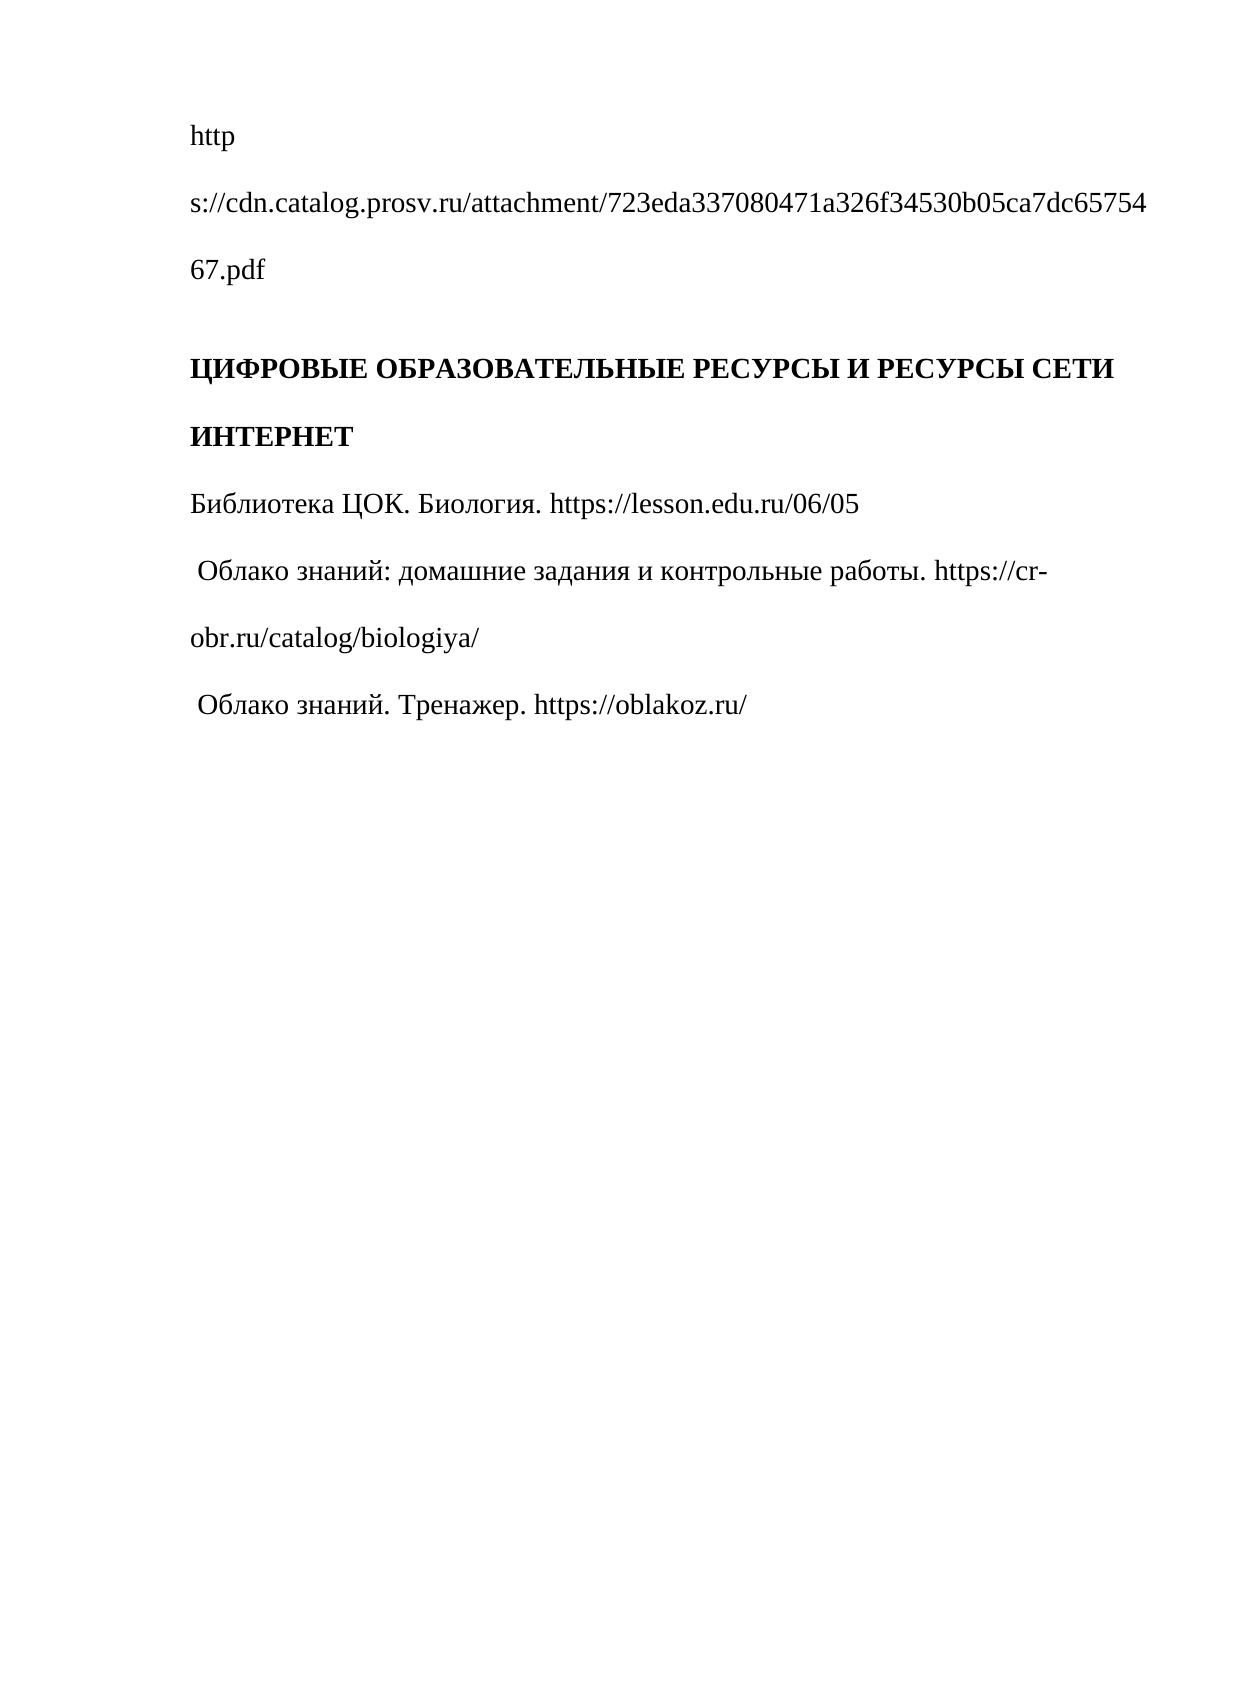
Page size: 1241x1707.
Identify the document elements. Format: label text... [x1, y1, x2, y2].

text ЦИФРОВЫЕ ОБРАЗОВАТЕЛЬНЫЕ РЕСУРСЫ И РЕСУРСЫ СЕТИ ИНТЕРНЕТ [190, 352, 1152, 452]
text Библиотека ЦОК. Биология. https://lesson.edu.ru/06/05 Облако знаний: домашние задания и контрольные работы. https://cr-obr.ru/catalog/biologiya/ Облако знаний. Тренажер. https://oblakoz.ru/ [190, 486, 1152, 721]
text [190, 118, 1152, 286]
